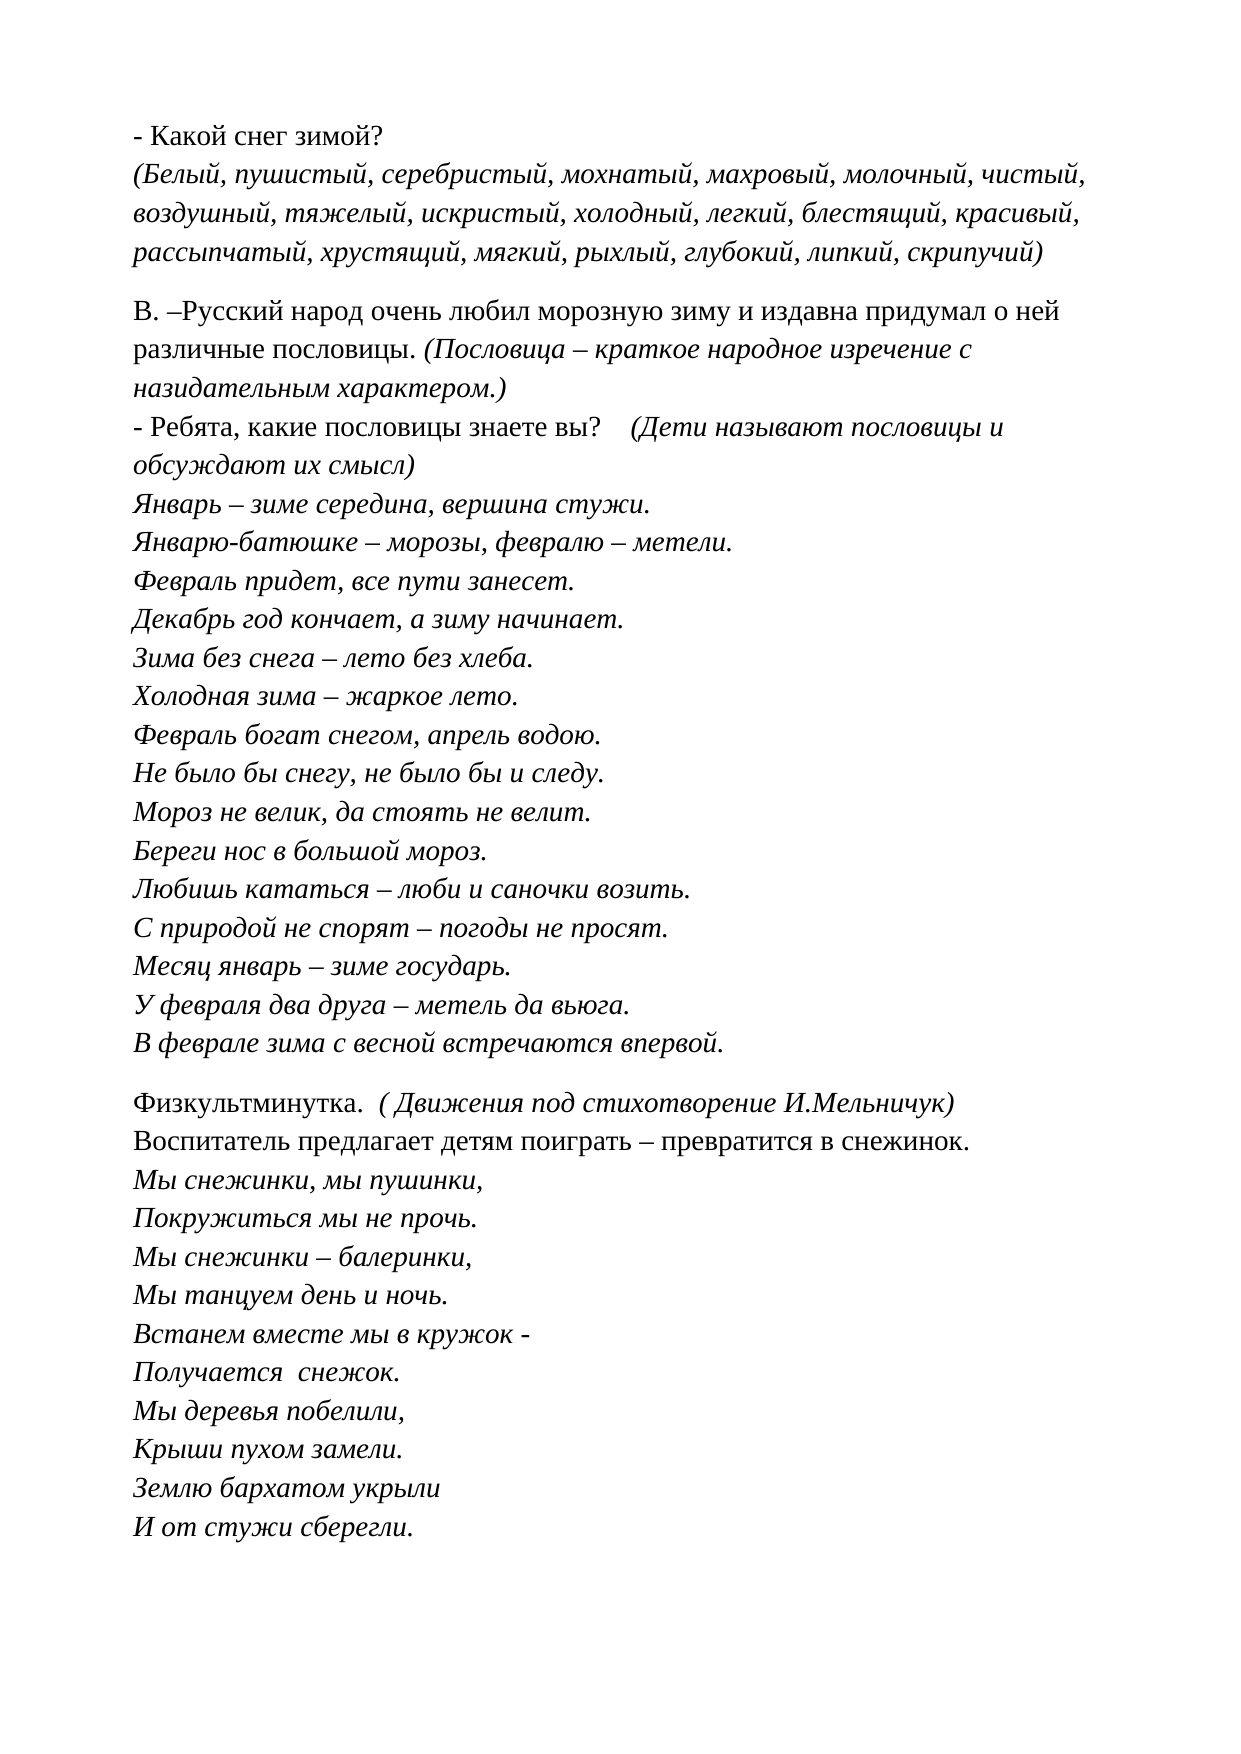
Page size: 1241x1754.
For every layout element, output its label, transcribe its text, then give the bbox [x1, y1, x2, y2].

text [133, 118, 1152, 267]
text Физкультминутка. ( Движения под стихотворение И.Мельничук) Воспитатель предлагает детям поиграть – превратится в снежинок. Мы снежинки, мы пушинки, Покружиться мы не прочь. Мы снежинки – балеринки, Мы танцуем день и ночь. Встанем вместе мы в кружок - Получается снежок. Мы деревья побелили, Крыши пухом замели. Землю бархатом укрыли И от стужи сберегли. [133, 1085, 1152, 1542]
text В. –Русский народ очень любил морозную зиму и издавна придумал о ней различные пословицы. (Пословица – краткое народное изречение с назидательным характером.) - Ребята, какие пословицы знаете вы? (Дети называют пословицы и обсуждают их смысл) Январь – зиме середина, вершина стужи. Январю-батюшке – морозы, февралю – метели. Февраль придет, все пути занесет. Декабрь год кончает, а зиму начинает. Зима без снега – лето без хлеба. Холодная зима – жаркое лето. Февраль богат снегом, апрель водою. Не было бы снегу, не было бы и следу. Мороз не велик, да стоять не велит. Береги нос в большой мороз. Любишь кататься – люби и саночки возить. С природой не спорят – погоды не просят. Месяц январь – зиме государь. У февраля два друга – метель да вьюга. В феврале зима с весной встречаются впервой. [133, 293, 1152, 1059]
